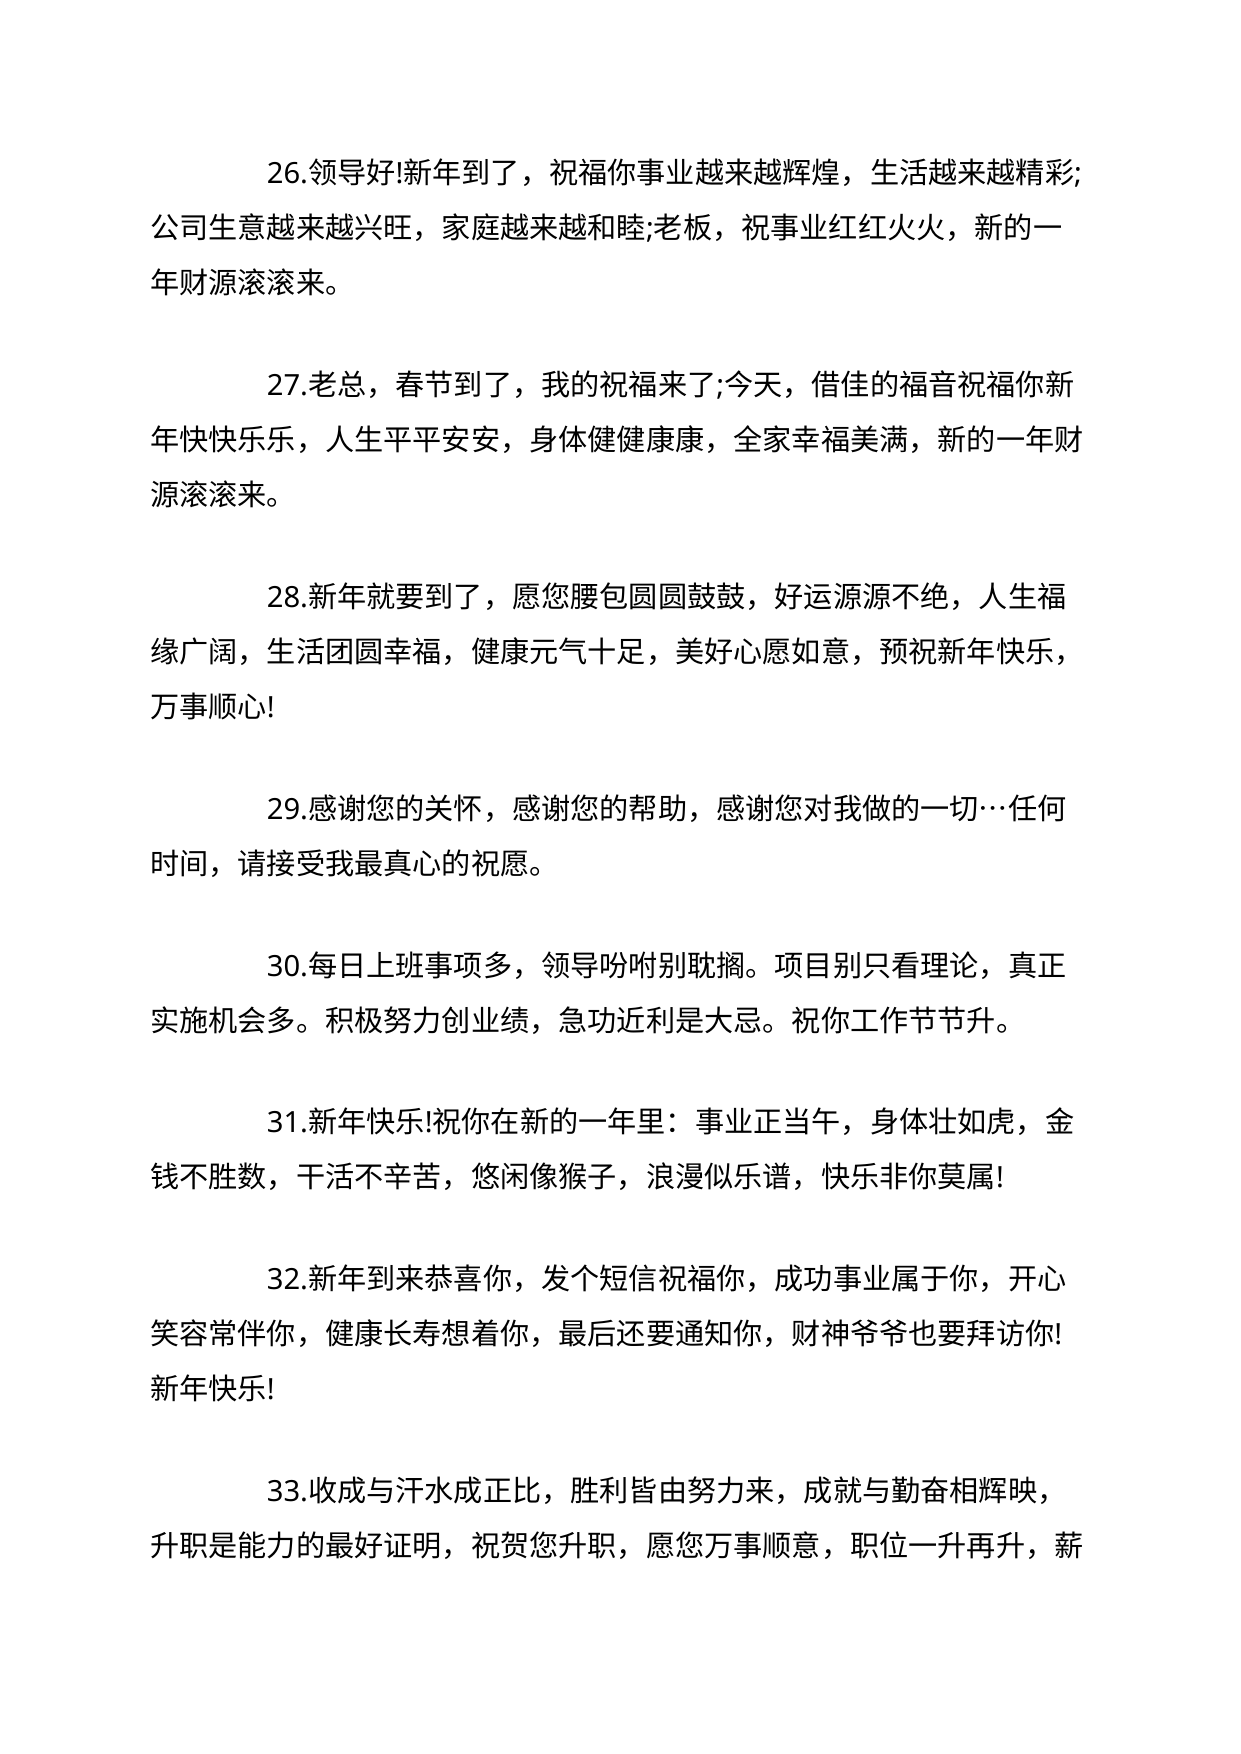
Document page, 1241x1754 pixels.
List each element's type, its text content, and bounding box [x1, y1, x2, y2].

text 28.新年就要到了，愿您腰包圆圆鼓鼓，好运源源不绝，人生福缘广阔，生活团圆幸福，健康元气十足，美好心愿如意，预祝新年快乐，万事顺心! [150, 573, 1090, 726]
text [150, 1468, 1090, 1565]
text 32.新年到来恭喜你，发个短信祝福你，成功事业属于你，开心笑容常伴你，健康长寿想着你，最后还要通知你，财神爷爷也要拜访你!新年快乐! [150, 1256, 1090, 1408]
text 29.感谢您的关怀，感谢您的帮助，感谢您对我做的一切…任何时间，请接受我最真心的祝愿。 [150, 785, 1090, 883]
text 31.新年快乐!祝你在新的一年里：事业正当午，身体壮如虎，金钱不胜数，干活不辛苦，悠闲像猴子，浪漫似乐谱，快乐非你莫属! [150, 1099, 1090, 1196]
text 27.老总，春节到了，我的祝福来了;今天，借佳的福音祝福你新年快快乐乐，人生平平安安，身体健健康康，全家幸福美满，新的一年财源滚滚来。 [150, 362, 1090, 514]
text 30.每日上班事项多，领导吩咐别耽搁。项目别只看理论，真正实施机会多。积极努力创业绩，急功近利是大忌。祝你工作节节升。 [150, 942, 1090, 1039]
text 26.领导好!新年到了，祝福你事业越来越辉煌，生活越来越精彩;公司生意越来越兴旺，家庭越来越和睦;老板，祝事业红红火火，新的一年财源滚滚来。 [150, 150, 1090, 302]
